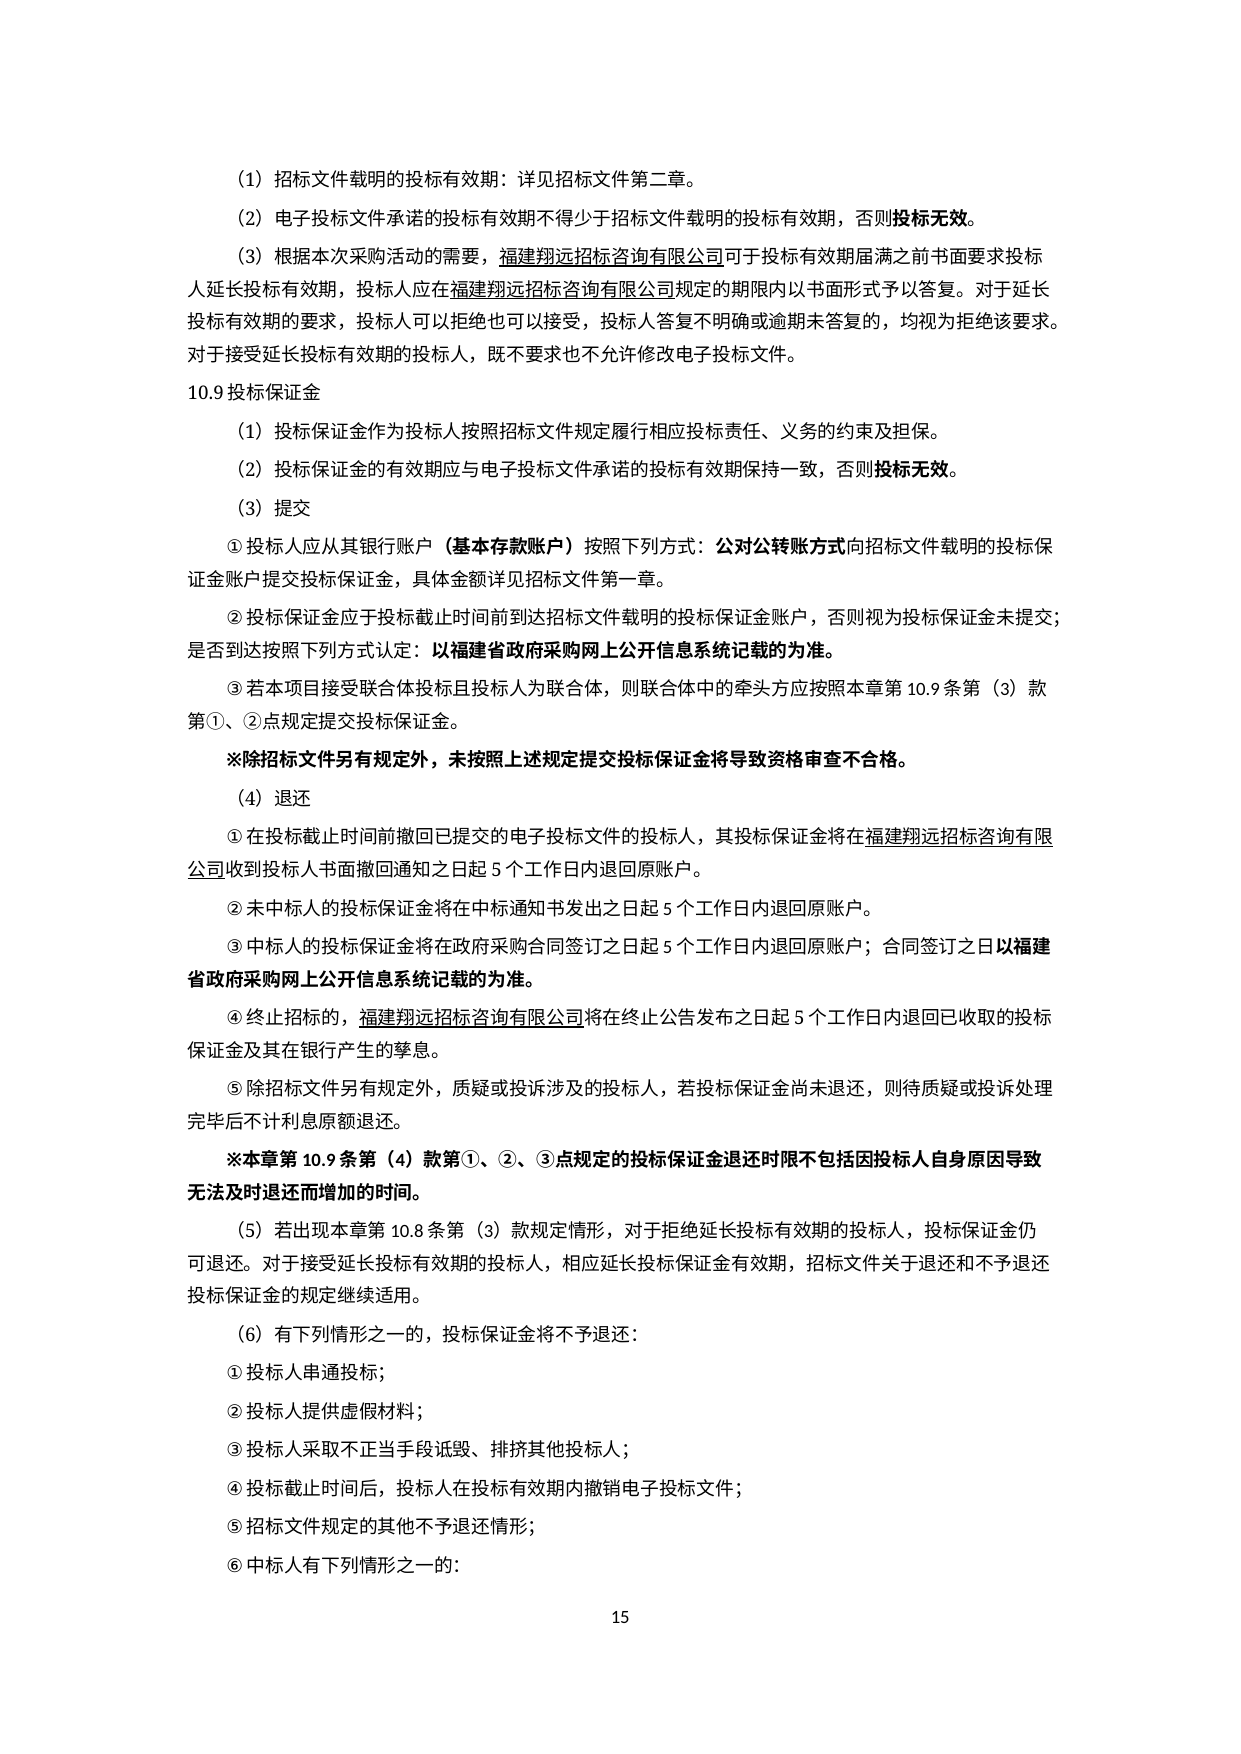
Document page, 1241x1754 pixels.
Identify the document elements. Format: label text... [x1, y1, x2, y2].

text ⑥中标人有下列情形之一的： [187, 1548, 1053, 1581]
text ⑤招标文件规定的其他不予退还情形； [187, 1509, 1053, 1542]
text （2）电子投标文件承诺的投标有效期不得少于招标文件载明的投标有效期，否则投标无效。 [187, 201, 1053, 233]
text ④投标截止时间后，投标人在投标有效期内撤销电子投标文件； [187, 1471, 1053, 1503]
text ⑤除招标文件另有规定外，质疑或投诉涉及的投标人，若投标保证金尚未退还，则待质疑或投诉处理完毕后不计利息原额退还。 [187, 1071, 1053, 1136]
text （1）投标保证金作为投标人按照招标文件规定履行相应投标责任、义务的约束及担保。 [187, 414, 1053, 446]
text （6）有下列情形之一的，投标保证金将不予退还： [187, 1317, 1053, 1349]
text ②未中标人的投标保证金将在中标通知书发出之日起5个工作日内退回原账户。 [187, 891, 1053, 923]
text ②投标保证金应于投标截止时间前到达招标文件载明的投标保证金账户，否则视为投标保证金未提交；是否到达按照下列方式认定：以福建省政府采购网上公开信息系统记载的为准。 [187, 600, 1053, 665]
text ※除招标文件另有规定外，未按照上述规定提交投标保证金将导致资格审查不合格。 [187, 742, 1053, 775]
text （4）退还 [187, 781, 1053, 813]
text ②投标人提供虚假材料； [187, 1394, 1053, 1426]
text （3）根据本次采购活动的需要，福建翔远招标咨询有限公司可于投标有效期届满之前书面要求投标人延长投标有效期，投标人应在福建翔远招标咨询有限公司规定的期限内以书面形式予以答复。对于延长投标有效期的要求，投标人可以拒绝也可以接受，投标人答复不明确或逾期未答复的，均视为拒绝该要求。对于接受延长投标有效期的投标人，既不要求也不允许修改电子投标文件。 [187, 239, 1053, 369]
text ①在投标截止时间前撤回已提交的电子投标文件的投标人，其投标保证金将在福建翔远招标咨询有限公司收到投标人书面撤回通知之日起5个工作日内退回原账户。 [187, 819, 1053, 884]
text （1）招标文件载明的投标有效期：详见招标文件第二章。 [187, 162, 1053, 194]
text ③投标人采取不正当手段诋毁、排挤其他投标人； [187, 1432, 1053, 1465]
text ③若本项目接受联合体投标且投标人为联合体，则联合体中的牵头方应按照本章第10.9条第（3）款第①、②点规定提交投标保证金。 [187, 671, 1053, 736]
text ※本章第10.9条第（4）款第①、②、③点规定的投标保证金退还时限不包括因投标人自身原因导致无法及时退还而增加的时间。 [187, 1142, 1053, 1207]
text ①投标人串通投标； [187, 1355, 1053, 1388]
text （5）若出现本章第10.8条第（3）款规定情形，对于拒绝延长投标有效期的投标人，投标保证金仍可退还。对于接受延长投标有效期的投标人，相应延长投标保证金有效期，招标文件关于退还和不予退还投标保证金的规定继续适用。 [187, 1213, 1053, 1311]
text 10.9投标保证金 [187, 375, 1053, 408]
text （2）投标保证金的有效期应与电子投标文件承诺的投标有效期保持一致，否则投标无效。 [187, 452, 1053, 485]
text （3）提交 [187, 491, 1053, 523]
text ③中标人的投标保证金将在政府采购合同签订之日起5个工作日内退回原账户；合同签订之日以福建省政府采购网上公开信息系统记载的为准。 [187, 929, 1053, 994]
text ④终止招标的，福建翔远招标咨询有限公司将在终止公告发布之日起5个工作日内退回已收取的投标保证金及其在银行产生的孳息。 [187, 1000, 1053, 1065]
text ①投标人应从其银行账户（基本存款账户）按照下列方式：公对公转账方式向招标文件载明的投标保证金账户提交投标保证金，具体金额详见招标文件第一章。 [187, 529, 1053, 594]
